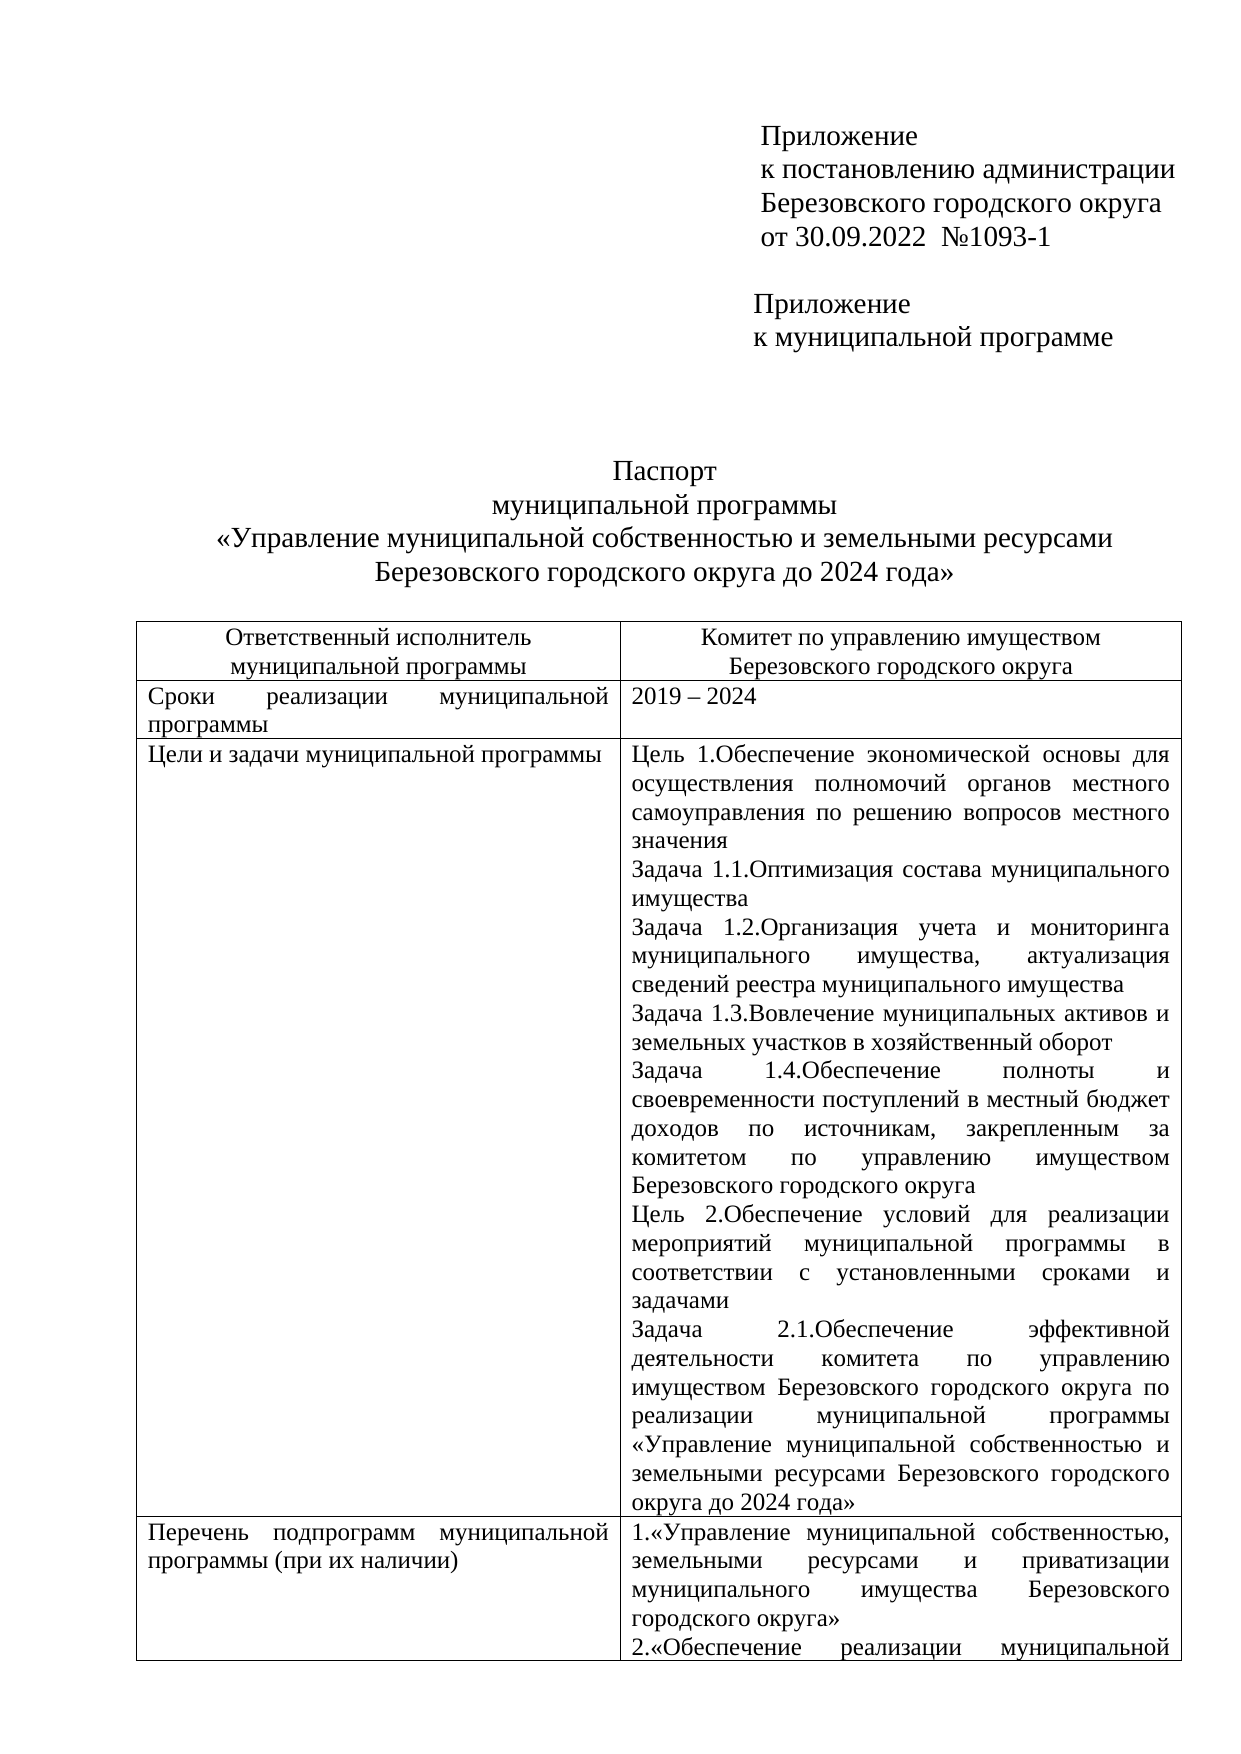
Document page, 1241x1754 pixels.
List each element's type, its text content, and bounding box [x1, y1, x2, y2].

table_cell Сроки реализации муниципальной программы [137, 681, 620, 738]
text Приложение [753, 118, 1181, 152]
table_header Ответственный исполнитель муниципальной программы [137, 622, 620, 680]
table_cell Цель 1.Обеспечение экономической основы для осуществления полномочий органов местного самоуправления по решению вопросов местного значения Задача 1.1.Оптимизация состава муниципального имущества Задача 1.2.Организация учета и мониторинга муниципального имущества, актуализация сведений реестра муниципального имущества Задача 1.3.Вовлечение муниципальных активов и земельных участков в хозяйственный оборот Задача 1.4.Обеспечение полноты и своевременности поступлений в местный бюджет доходов по источникам, закрепленным за комитетом по управлению имуществом Березовского городского округа Цель 2.Обеспечение условий для реализации мероприятий муниципальной программы в соответствии с установленными сроками и задачами Задача 2.1.Обеспечение эффективной деятельности комитета по управлению имуществом Березовского городского округа по реализации муниципальной программы «Управление муниципальной собственностью и земельными ресурсами Березовского городского округа до 2024 года» [621, 739, 1181, 1516]
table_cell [621, 1517, 1181, 1660]
text муниципальной программы [148, 487, 1181, 521]
text Приложение [753, 286, 1181, 319]
text «Управление муниципальной собственностью и земельными ресурсами Березовского городского округа до 2024 года» [148, 521, 1181, 588]
text Березовского городского округа [753, 185, 1181, 219]
text от 30.09.2022 №1093-1 [753, 219, 1181, 252]
table_cell Цели и задачи муниципальной программы [137, 739, 620, 1516]
table_cell 2019 – 2024 [621, 681, 1181, 738]
text к муниципальной программе [753, 319, 1181, 353]
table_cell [137, 1517, 620, 1660]
text к постановлению администрации [753, 152, 1181, 185]
table_header Комитет по управлению имуществом Березовского городского округа [621, 622, 1181, 680]
text Паспорт [148, 453, 1181, 487]
